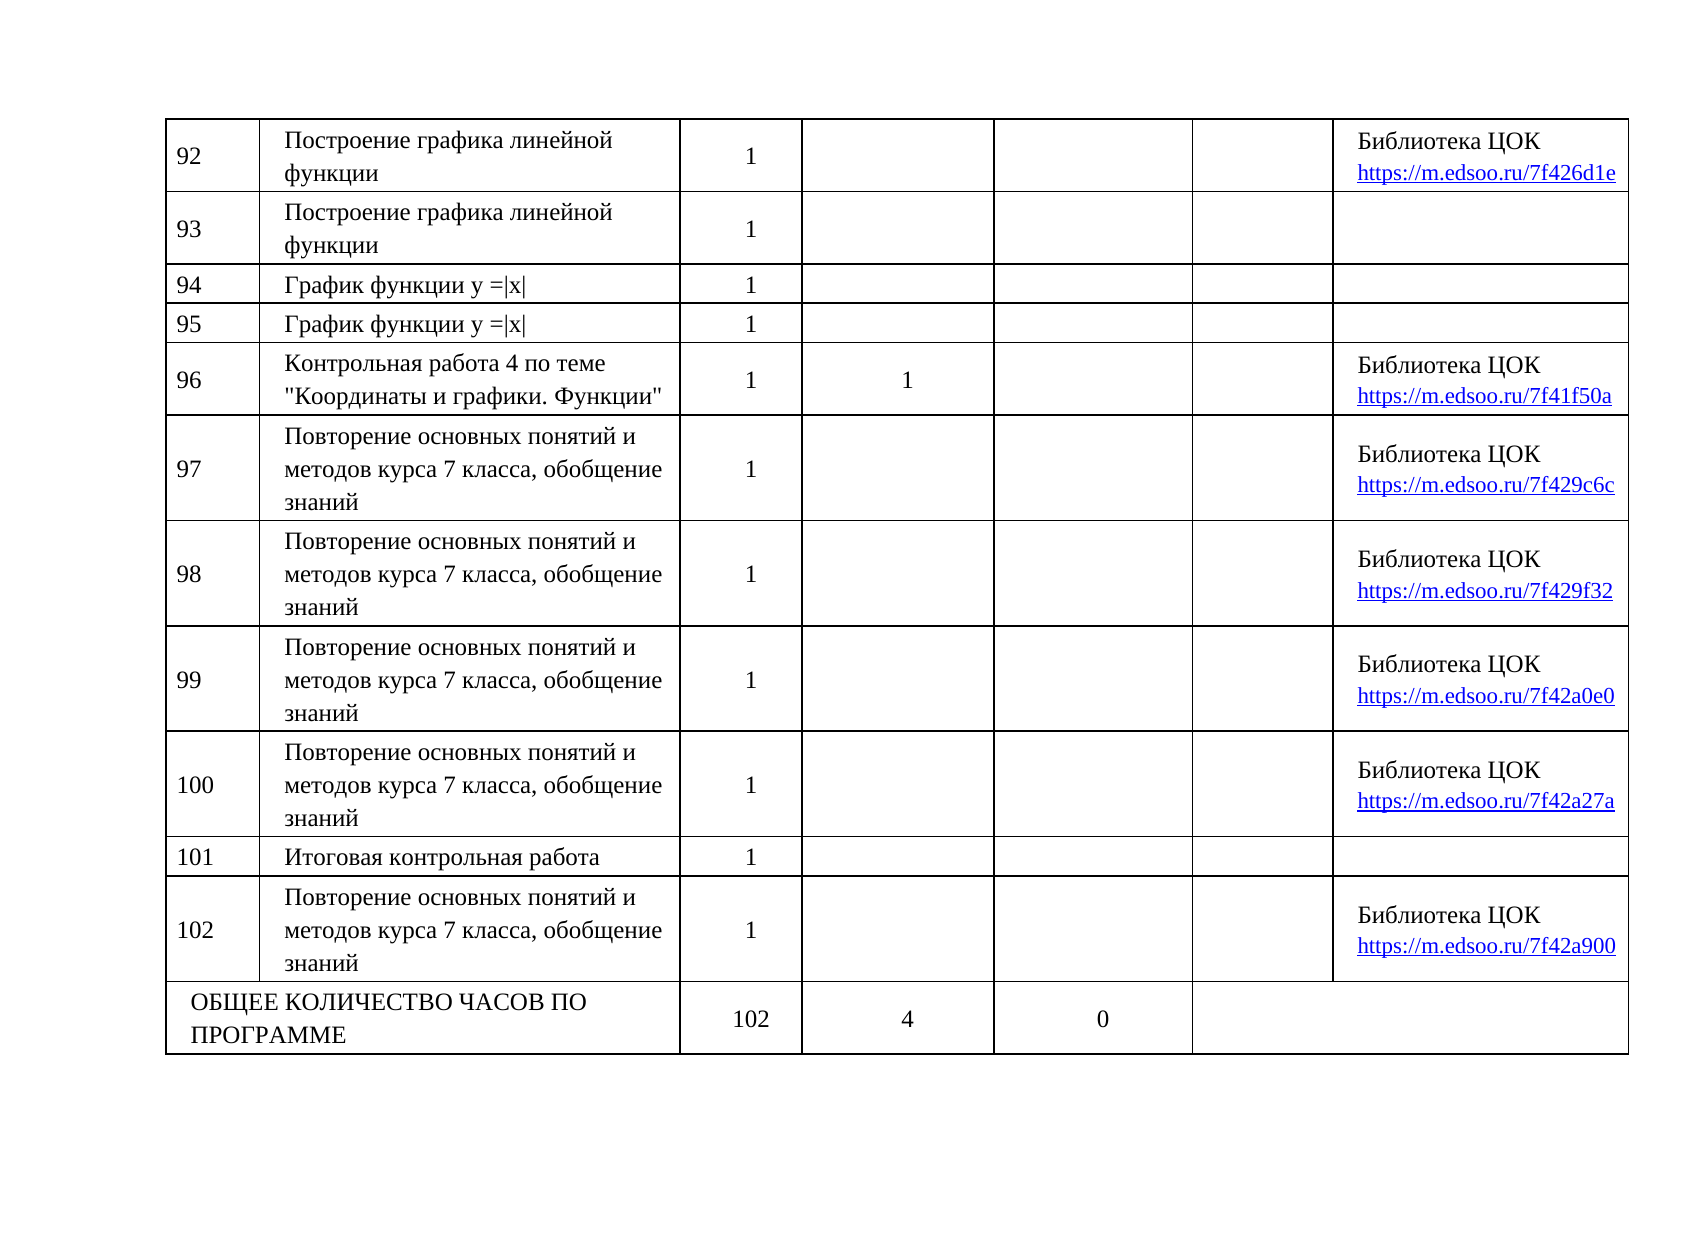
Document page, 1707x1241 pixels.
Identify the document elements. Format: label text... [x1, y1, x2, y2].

table_cell 1 [681, 521, 801, 625]
table_cell [803, 877, 993, 981]
table_cell Библиотека ЦОК https://m.edsoo.ru/7f429c6c [1334, 416, 1628, 519]
table_cell [1334, 265, 1628, 302]
table_cell [1193, 837, 1332, 875]
table_cell [803, 416, 993, 519]
table_cell Итоговая контрольная работа [260, 837, 679, 875]
table_cell Библиотека ЦОК https://m.edsoo.ru/7f426d1e [1334, 120, 1628, 191]
table_cell Библиотека ЦОК https://m.edsoo.ru/7f42a0e0 [1334, 627, 1628, 730]
table_cell [1193, 343, 1332, 414]
table_cell Повторение основных понятий и методов курса 7 класса, обобщение знаний [260, 732, 679, 836]
table_cell [995, 416, 1192, 519]
table_cell [1334, 837, 1628, 875]
table_cell [995, 304, 1192, 342]
table_cell 92 [167, 120, 259, 191]
table_cell График функции y =|х| [260, 304, 679, 342]
table_cell [1193, 416, 1332, 519]
table_cell 1 [803, 343, 993, 414]
table_cell 97 [167, 416, 259, 519]
table_cell [1193, 627, 1332, 730]
table_cell 102 [167, 877, 259, 981]
table_cell [1193, 120, 1332, 191]
table_cell 100 [167, 732, 259, 836]
table_cell 4 [803, 982, 993, 1053]
table_cell Повторение основных понятий и методов курса 7 класса, обобщение знаний [260, 521, 679, 625]
table_cell 1 [681, 877, 801, 981]
table_cell Повторение основных понятий и методов курса 7 класса, обобщение знаний [260, 627, 679, 730]
table_cell [995, 837, 1192, 875]
table_cell [803, 627, 993, 730]
table_cell Библиотека ЦОК https://m.edsoo.ru/7f429f32 [1334, 521, 1628, 625]
table_cell 94 [167, 265, 259, 302]
table_cell [995, 265, 1192, 302]
table_cell 1 [681, 192, 801, 263]
table_cell 98 [167, 521, 259, 625]
table_cell [803, 265, 993, 302]
table_cell 0 [995, 982, 1192, 1053]
table_cell Контрольная работа 4 по теме "Координаты и графики. Функции" [260, 343, 679, 414]
table_cell 102 [681, 982, 801, 1053]
table_cell [995, 192, 1192, 263]
table_cell 93 [167, 192, 259, 263]
table_cell [803, 120, 993, 191]
table_cell Библиотека ЦОК https://m.edsoo.ru/7f42a900 [1334, 877, 1628, 981]
table_cell [803, 521, 993, 625]
table_cell [1193, 265, 1332, 302]
table_cell Библиотека ЦОК https://m.edsoo.ru/7f42a27a [1334, 732, 1628, 836]
table_cell [1193, 982, 1628, 1053]
table_cell [995, 120, 1192, 191]
table_cell [1334, 192, 1628, 263]
table_cell 1 [681, 627, 801, 730]
table_cell 96 [167, 343, 259, 414]
table_cell 1 [681, 120, 801, 191]
table_cell 1 [681, 265, 801, 302]
table_cell 95 [167, 304, 259, 342]
table_cell Построение графика линейной функции [260, 192, 679, 263]
table_cell [803, 192, 993, 263]
table_cell [1193, 732, 1332, 836]
table_cell 1 [681, 343, 801, 414]
table_cell 101 [167, 837, 259, 875]
table_cell ОБЩЕЕ КОЛИЧЕСТВО ЧАСОВ ПО ПРОГРАММЕ [167, 982, 679, 1053]
table_cell [1193, 877, 1332, 981]
table_cell [1334, 304, 1628, 342]
table_cell График функции y =|х| [260, 265, 679, 302]
table_cell [803, 732, 993, 836]
table_cell Повторение основных понятий и методов курса 7 класса, обобщение знаний [260, 416, 679, 519]
table_cell 1 [681, 837, 801, 875]
table_cell [995, 521, 1192, 625]
table_cell [1193, 192, 1332, 263]
table_cell 99 [167, 627, 259, 730]
table_cell 1 [681, 416, 801, 519]
table_cell [803, 304, 993, 342]
table_cell [995, 732, 1192, 836]
table_cell Библиотека ЦОК https://m.edsoo.ru/7f41f50a [1334, 343, 1628, 414]
table_cell 1 [681, 304, 801, 342]
table_cell [995, 877, 1192, 981]
table_cell Повторение основных понятий и методов курса 7 класса, обобщение знаний [260, 877, 679, 981]
table_cell Построение графика линейной функции [260, 120, 679, 191]
table_cell 1 [681, 732, 801, 836]
table_cell [1193, 521, 1332, 625]
table_cell [1193, 304, 1332, 342]
table_cell [995, 627, 1192, 730]
table_cell [995, 343, 1192, 414]
table_cell [803, 837, 993, 875]
